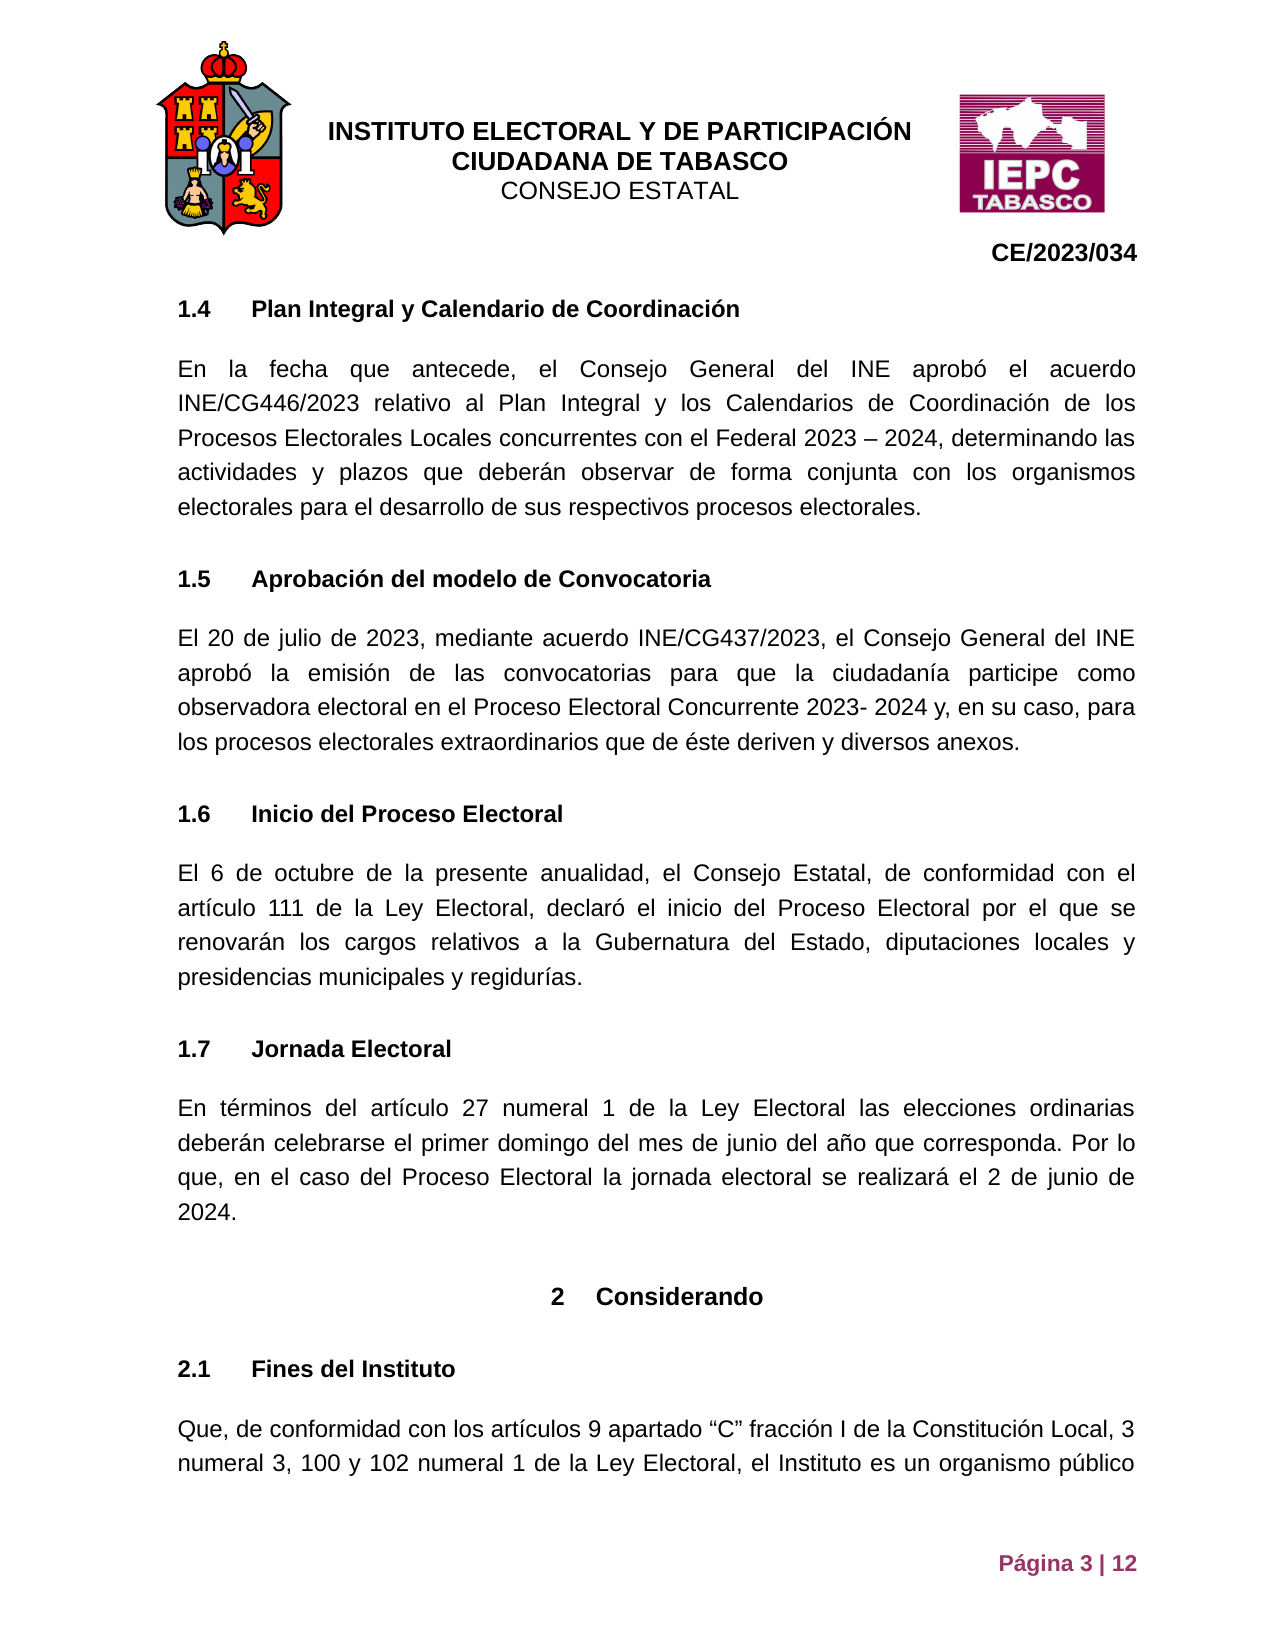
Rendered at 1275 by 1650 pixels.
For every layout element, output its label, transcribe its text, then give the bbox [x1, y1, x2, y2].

subtitle Considerando [177, 1282, 1137, 1311]
subtitle Jornada Electoral [177, 1034, 1137, 1062]
picture [956, 91, 1108, 216]
text El 6 de octubre de la presente anualidad, el Consejo Estatal, de conformidad con el artículo 111 de la Ley Electoral, declaró el inicio del Proceso Electoral por el que se renovarán los cargos relativos a la Gubernatura del Estado, diputaciones locales y presidencias municipales y regidurías. [177, 859, 1137, 990]
text En términos del artículo 27 numeral 1 de la Ley Electoral las elecciones ordinarias deberán celebrarse el primer domingo del mes de junio del año que corresponda. Por lo que, en el caso del Proceso Electoral la jornada electoral se realizará el 2 de junio de 2024. [177, 1094, 1137, 1225]
text El 20 de julio de 2023, mediante acuerdo INE/CG437/2023, el Consejo General del INE aprobó la emisión de las convocatorias para que la ciudadanía participe como observadora electoral en el Proceso Electoral Concurrente 2023- 2024 y, en su caso, para los procesos electorales extraordinarios que de éste deriven y diversos anexos. [177, 624, 1137, 755]
picture [147, 41, 295, 239]
subtitle Plan Integral y Calendario de Coordinación [177, 295, 1137, 323]
subtitle Inicio del Proceso Electoral [177, 799, 1137, 827]
text En la fecha que antecede, el Consejo General del INE aprobó el acuerdo INE/CG446/2023 relativo al Plan Integral y los Calendarios de Coordinación de los Procesos Electorales Locales concurrentes con el Federal 2023 – 2024, determinando las actividades y plazos que deberán observar de forma conjunta con los organismos electorales para el desarrollo de sus respectivos procesos electorales. [177, 355, 1137, 520]
subtitle Fines del Instituto [177, 1355, 1137, 1383]
subtitle Aprobación del modelo de Convocatoria [177, 565, 1137, 592]
